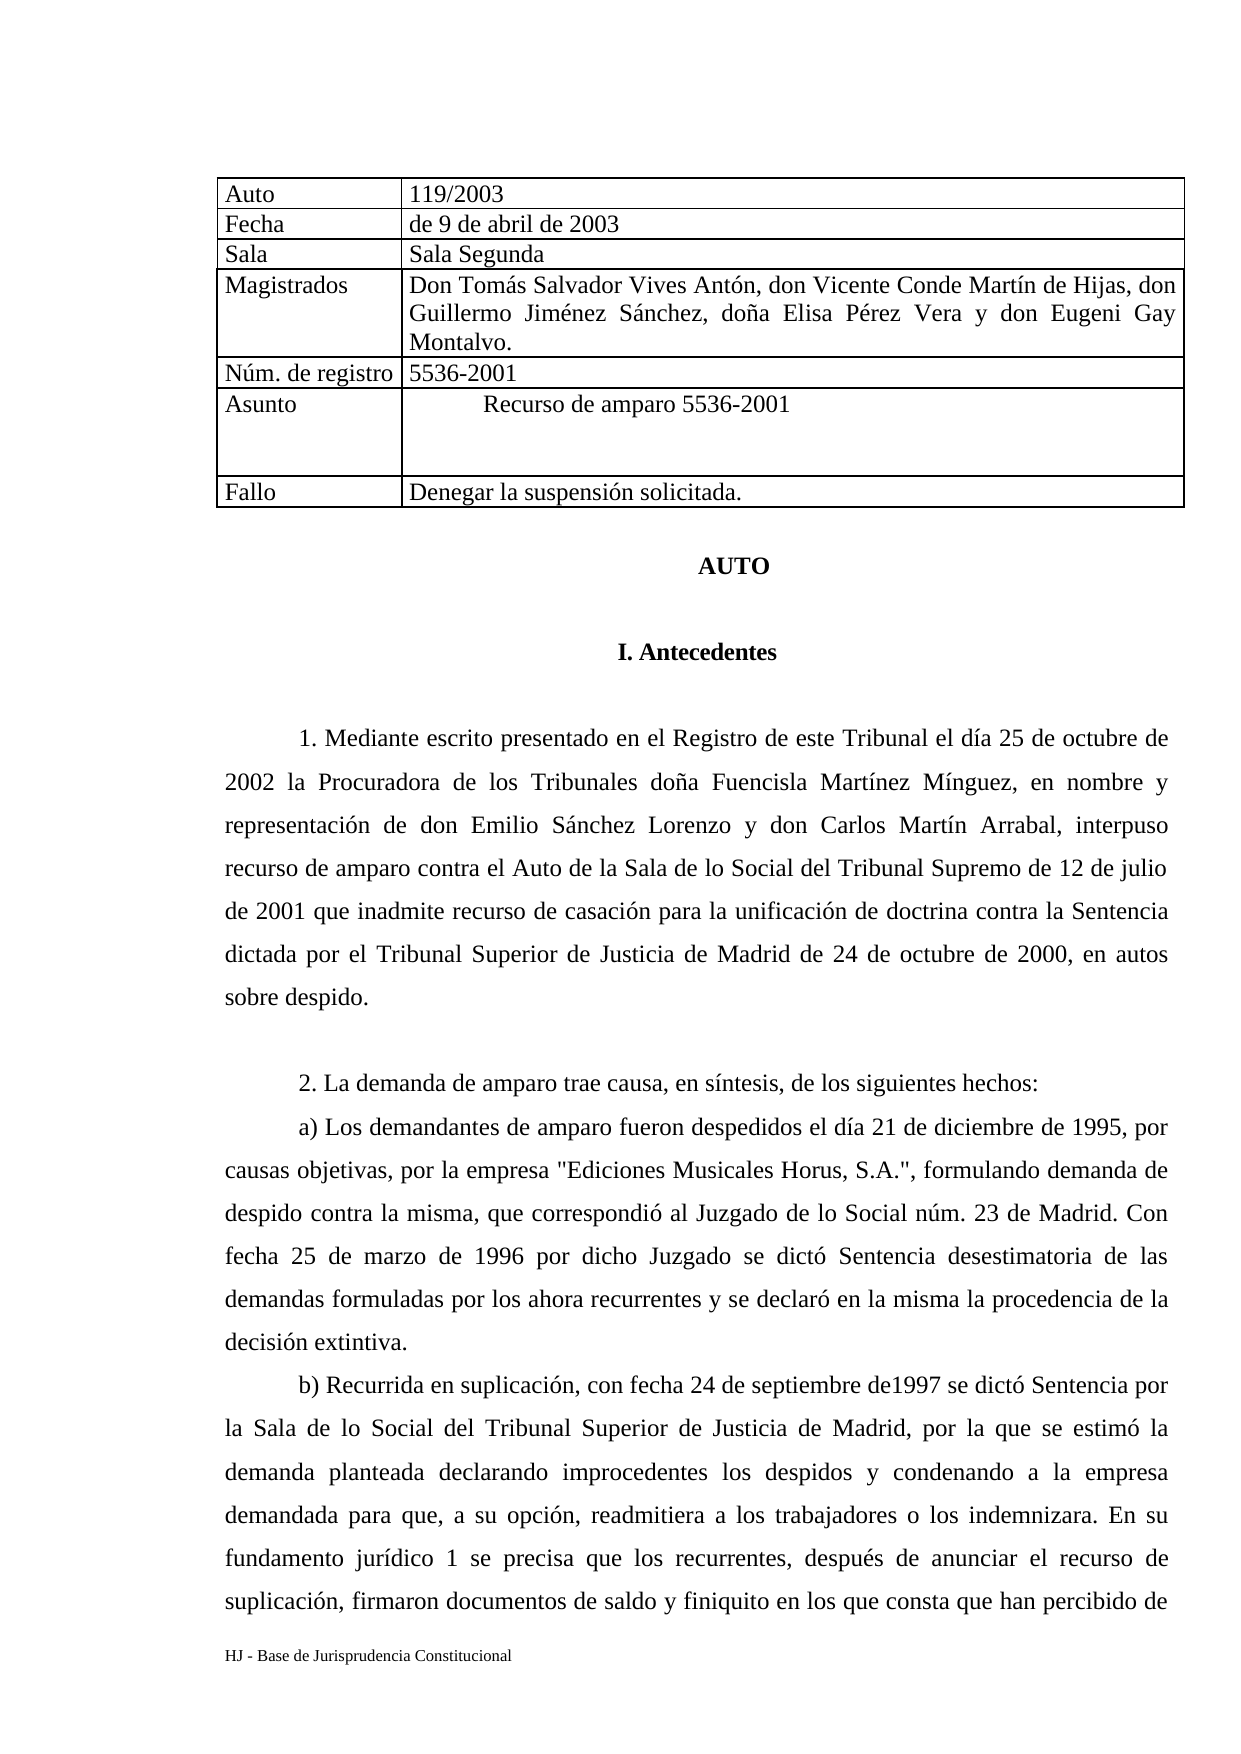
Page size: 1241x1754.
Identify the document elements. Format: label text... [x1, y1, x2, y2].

table_cell Asunto [218, 389, 401, 475]
table_cell 5536-2001 [403, 358, 1183, 387]
text a) Los demandantes de amparo fueron despedidos el día 21 de diciembre de 1995, por causas objetivas, por la empresa "Ediciones Musicales Horus, S.A.", formulando demanda de despido contra la misma, que correspondió al Juzgado de lo Social núm. 23 de Madrid. Con fecha 25 de marzo de 1996 por dicho Juzgado se dictó Sentencia desestimatoria de las demandas formuladas por los ahora recurrentes y se declaró en la misma la procedencia de la decisión extintiva. [224, 1112, 1169, 1356]
table_cell Sala [218, 240, 401, 268]
text 1. Mediante escrito presentado en el Registro de este Tribunal el día 25 de octubre de 2002 la Procuradora de los Tribunales doña Fuencisla Martínez Mínguez, en nombre y representación de don Emilio Sánchez Lorenzo y don Carlos Martín Arrabal, interpuso recurso de amparo contra el Auto de la Sala de lo Social del Tribunal Supremo de 12 de julio de 2001 que inadmite recurso de casación para la unificación de doctrina contra la Sentencia dictada por el Tribunal Superior de Justicia de Madrid de 24 de octubre de 2000, en autos sobre despido. [224, 723, 1169, 1011]
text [224, 1370, 1169, 1615]
table_cell de 9 de abril de 2003 [402, 209, 1184, 238]
table_cell Fallo [218, 477, 401, 506]
table_header Auto [218, 179, 401, 207]
text I. Antecedentes [224, 637, 1169, 666]
text AUTO [224, 551, 1169, 580]
text 2. La demanda de amparo trae causa, en síntesis, de los siguientes hechos: [224, 1068, 1169, 1097]
table_header 119/2003 [402, 179, 1184, 207]
table_cell Fecha [218, 209, 401, 238]
table_cell Don Tomás Salvador Vives Antón, don Vicente Conde Martín de Hijas, don Guillermo Jiménez Sánchez, doña Elisa Pérez Vera y don Eugeni Gay Montalvo. [403, 270, 1183, 356]
table_cell Núm. de registro [218, 358, 401, 387]
table_cell Denegar la suspensión solicitada. [403, 477, 1183, 506]
table_cell Magistrados [218, 270, 401, 356]
table_cell Recurso de amparo 5536-2001 [403, 389, 1183, 475]
table_cell Sala Segunda [402, 240, 1184, 268]
